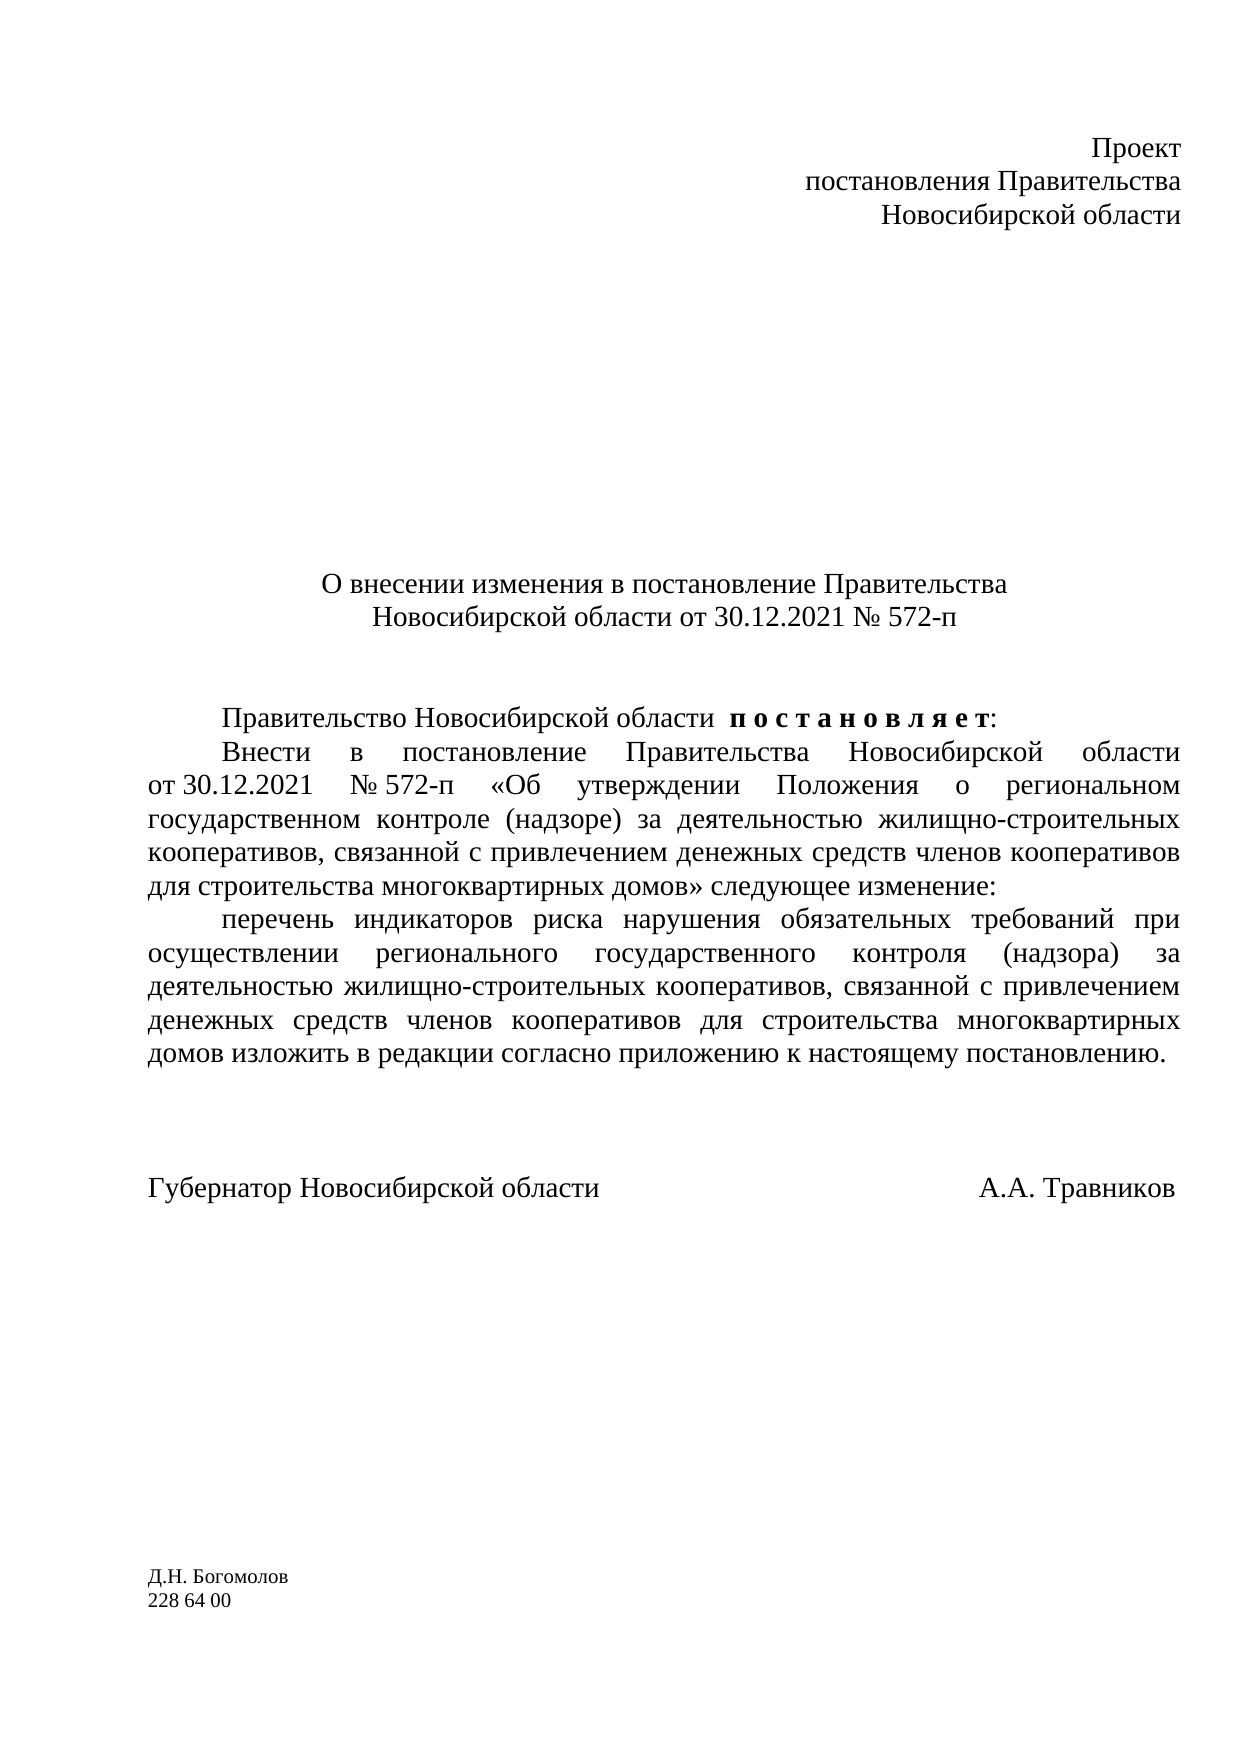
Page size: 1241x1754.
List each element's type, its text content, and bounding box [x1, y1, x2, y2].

title О внесении изменения в постановление Правительства [148, 566, 1181, 599]
text Губернатор Новосибирской области А.А. Травников [148, 1170, 1181, 1203]
title Новосибирской области от 30.12.2021 № 572-п [148, 599, 1181, 633]
text Проект [148, 130, 1181, 163]
text 228 64 00 [148, 1588, 1181, 1612]
text Новосибирской области [148, 197, 1181, 231]
text постановления Правительства [148, 163, 1181, 197]
text Д.Н. Богомолов [148, 1564, 1181, 1588]
text Правительство Новосибирской области п о с т а н о в л я е т: [148, 700, 1181, 734]
text перечень индикаторов риска нарушения обязательных требований при осуществлении регионального государственного контроля (надзора) за деятельностью жилищно-строительных кооперативов, связанной с привлечением денежных средств членов кооперативов для строительства многоквартирных домов изложить в редакции согласно приложению к настоящему постановлению. [148, 901, 1181, 1069]
title Внести в постановление Правительства Новосибирской области от 30.12.2021 № 572-п «Об утверждении Положения о региональном государственном контроле (надзоре) за деятельностью жилищно-строительных кооперативов, связанной с привлечением денежных средств членов кооперативов для строительства многоквартирных домов» следующее изменение: [148, 734, 1181, 901]
